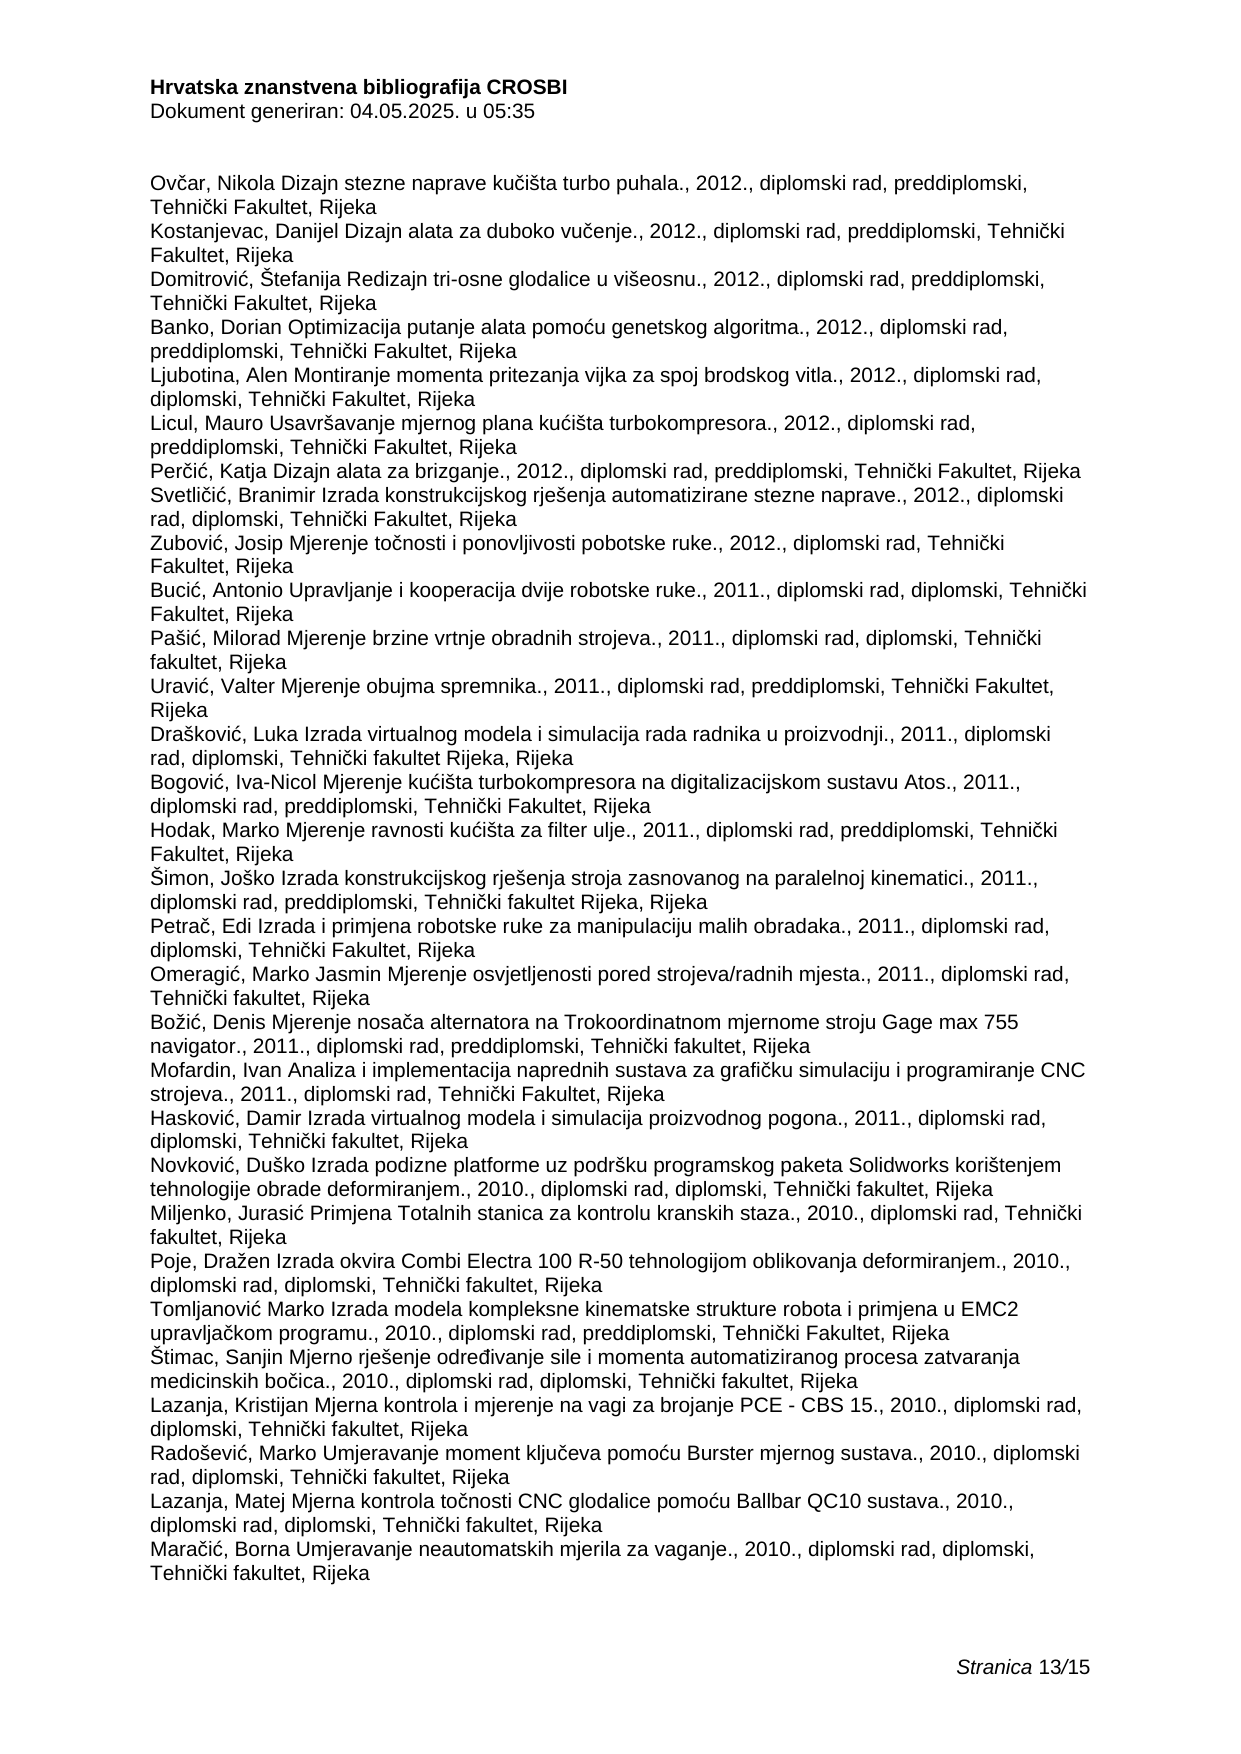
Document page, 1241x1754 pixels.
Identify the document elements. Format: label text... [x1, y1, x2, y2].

text Svetličić, Branimir [150, 482, 1090, 530]
text Drašković, Luka [150, 722, 1090, 770]
text Tomljanović Marko [150, 1297, 1090, 1345]
text Miljenko, Jurasić [150, 1201, 1090, 1249]
text Uravić, Valter [150, 674, 1090, 722]
text Božić, Denis [150, 1009, 1090, 1057]
text Štimac, Sanjin [150, 1345, 1090, 1393]
text Kostanjevac, Danijel [150, 219, 1090, 267]
text Domitrović, Štefanija [150, 267, 1090, 315]
text Mofardin, Ivan [150, 1057, 1090, 1105]
text Hodak, Marko [150, 818, 1090, 866]
text Bucić, Antonio [150, 578, 1090, 626]
text Banko, Dorian [150, 315, 1090, 363]
text Hasković, Damir [150, 1105, 1090, 1153]
text Ljubotina, Alen [150, 363, 1090, 411]
text Petrač, Edi [150, 914, 1090, 962]
text Zubović, Josip [150, 530, 1090, 578]
text Poje, Dražen [150, 1249, 1090, 1297]
text Šimon, Joško [150, 866, 1090, 914]
text Licul, Mauro [150, 411, 1090, 458]
text Omeragić, Marko Jasmin [150, 962, 1090, 1009]
text Ovčar, Nikola [150, 171, 1090, 219]
text Bogović, Iva-Nicol [150, 770, 1090, 818]
text Novković, Duško [150, 1153, 1090, 1201]
text Lazanja, Matej [150, 1489, 1090, 1537]
text Radošević, Marko [150, 1441, 1090, 1489]
text Perčić, Katja [150, 458, 1090, 482]
text Pašić, Milorad [150, 626, 1090, 674]
text Maračić, Borna [150, 1537, 1090, 1584]
text Lazanja, Kristijan [150, 1393, 1090, 1441]
